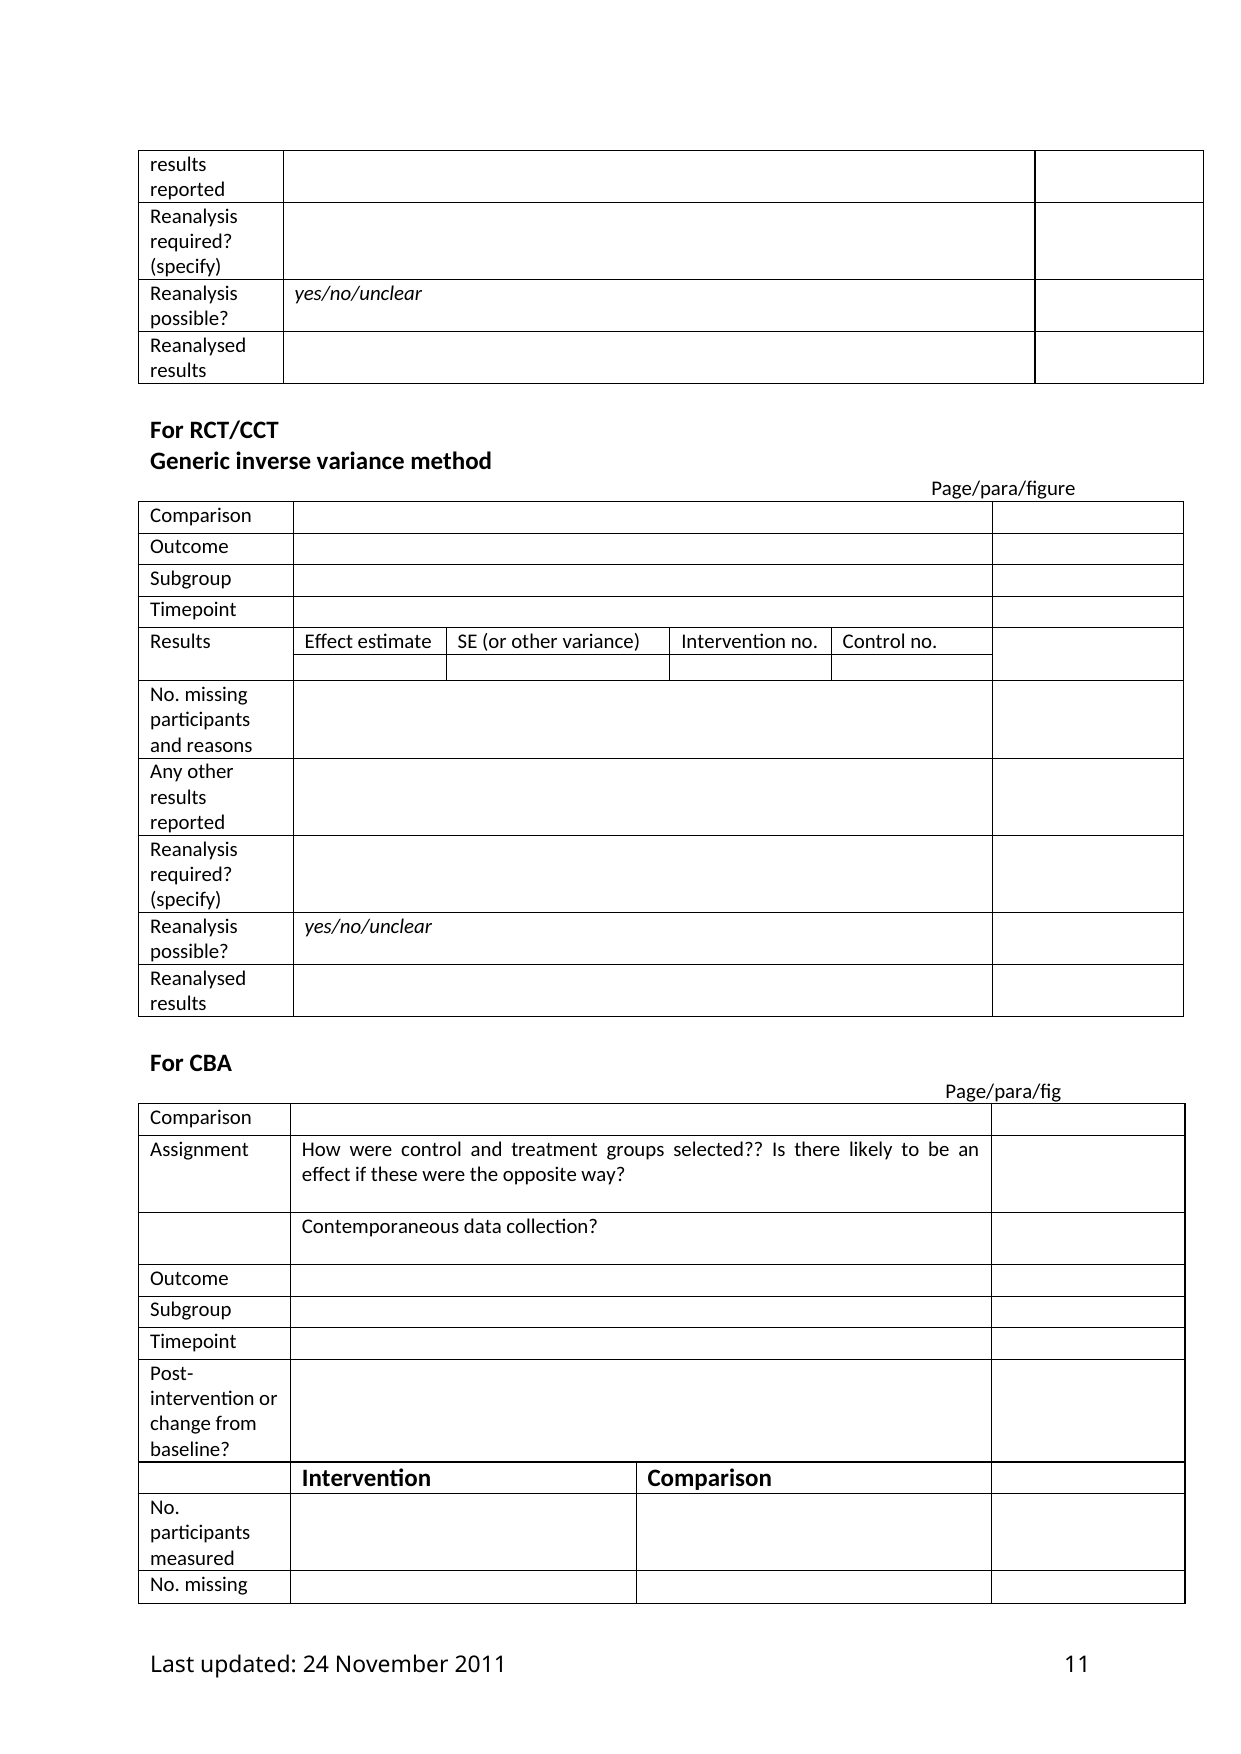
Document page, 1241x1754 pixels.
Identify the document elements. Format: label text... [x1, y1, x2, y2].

table_cell [1036, 332, 1203, 383]
table_cell [992, 1328, 1184, 1359]
table_cell [832, 655, 992, 680]
table_header [992, 1104, 1184, 1135]
table_cell [992, 1265, 1184, 1296]
table_cell Intervention no. [670, 628, 831, 654]
table_cell [294, 759, 992, 835]
table_cell Control no. [832, 628, 992, 654]
table_cell [670, 655, 831, 680]
table_cell [637, 1494, 991, 1570]
table_cell Reanalysis required? (specify) [139, 836, 293, 912]
table_cell [1036, 151, 1203, 202]
table_cell [284, 151, 1034, 202]
table_cell Any other results reported [139, 759, 293, 835]
table_cell Results [139, 628, 293, 680]
table_cell [993, 681, 1183, 757]
table_cell [294, 681, 992, 757]
table_cell [1036, 280, 1203, 331]
table_cell Timepoint [139, 597, 293, 627]
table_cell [139, 1571, 290, 1603]
text Page/para/figure [150, 476, 1090, 501]
table_cell yes/no/unclear [284, 280, 1034, 331]
table_cell [992, 1571, 1184, 1603]
table_cell [291, 1328, 991, 1359]
table_cell Reanalysis required? (specify) [139, 203, 283, 279]
table_header Comparison [139, 502, 293, 532]
table_cell Effect estimate [294, 628, 446, 654]
table_cell Reanalysis possible? [139, 280, 283, 331]
table_cell [993, 836, 1183, 912]
text For [150, 1047, 1090, 1078]
table_cell [993, 565, 1183, 596]
table_cell No. participants measured [139, 1494, 290, 1570]
table_cell [291, 1297, 991, 1327]
table_cell [637, 1571, 991, 1603]
table_cell [993, 534, 1183, 564]
table_cell [294, 836, 992, 912]
table_cell [294, 565, 992, 596]
table_cell [992, 1494, 1184, 1570]
table_cell Reanalysed results [139, 332, 283, 383]
text Page/para/fig [150, 1078, 1090, 1103]
table_header Comparison [139, 1104, 290, 1135]
table_header [294, 502, 992, 532]
table_cell yes/no/unclear [294, 913, 992, 964]
table_cell [993, 628, 1183, 680]
table_cell [139, 1213, 290, 1264]
table_cell [294, 597, 992, 627]
table_cell Outcome [139, 1265, 290, 1296]
table_cell [139, 1463, 290, 1493]
table_cell [291, 1265, 991, 1296]
table_cell [992, 1360, 1184, 1461]
table_cell Outcome [139, 534, 293, 564]
table_header [291, 1104, 991, 1135]
table_cell SE (or other variance) [447, 628, 669, 654]
table_cell Reanalysed results [139, 965, 293, 1016]
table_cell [139, 151, 283, 202]
text For RCT/CCT [150, 414, 1090, 445]
table_cell [992, 1136, 1184, 1212]
table_header [993, 502, 1183, 532]
table_cell Subgroup [139, 1297, 290, 1327]
table_cell [294, 655, 446, 680]
table_cell How were control and treatment groups selected?? Is there likely to be an effect if these were the opposite way? [291, 1136, 991, 1212]
table_cell No. missing participants and reasons [139, 681, 293, 757]
table_cell [993, 597, 1183, 627]
table_cell [992, 1213, 1184, 1264]
table_cell [291, 1360, 991, 1461]
table_cell Intervention [291, 1463, 636, 1493]
table_cell Reanalysis possible? [139, 913, 293, 964]
table_cell [1036, 203, 1203, 279]
table_cell [993, 965, 1183, 1016]
table_cell [284, 332, 1034, 383]
table_cell [291, 1571, 636, 1603]
table_cell Post-intervention or change from baseline? [139, 1360, 290, 1461]
table_cell Contemporaneous data collection? [291, 1213, 991, 1264]
table_cell Timepoint [139, 1328, 290, 1359]
table_cell [294, 534, 992, 564]
table_cell [993, 913, 1183, 964]
table_cell [992, 1297, 1184, 1327]
table_cell [992, 1463, 1184, 1493]
table_cell Assignment [139, 1136, 290, 1212]
table_cell Subgroup [139, 565, 293, 596]
table_cell [291, 1494, 636, 1570]
table_cell [447, 655, 669, 680]
table_cell [284, 203, 1034, 279]
table_cell [294, 965, 992, 1016]
text Generic inverse variance method [150, 445, 1090, 476]
table_cell Comparison [637, 1463, 991, 1493]
table_cell [993, 759, 1183, 835]
